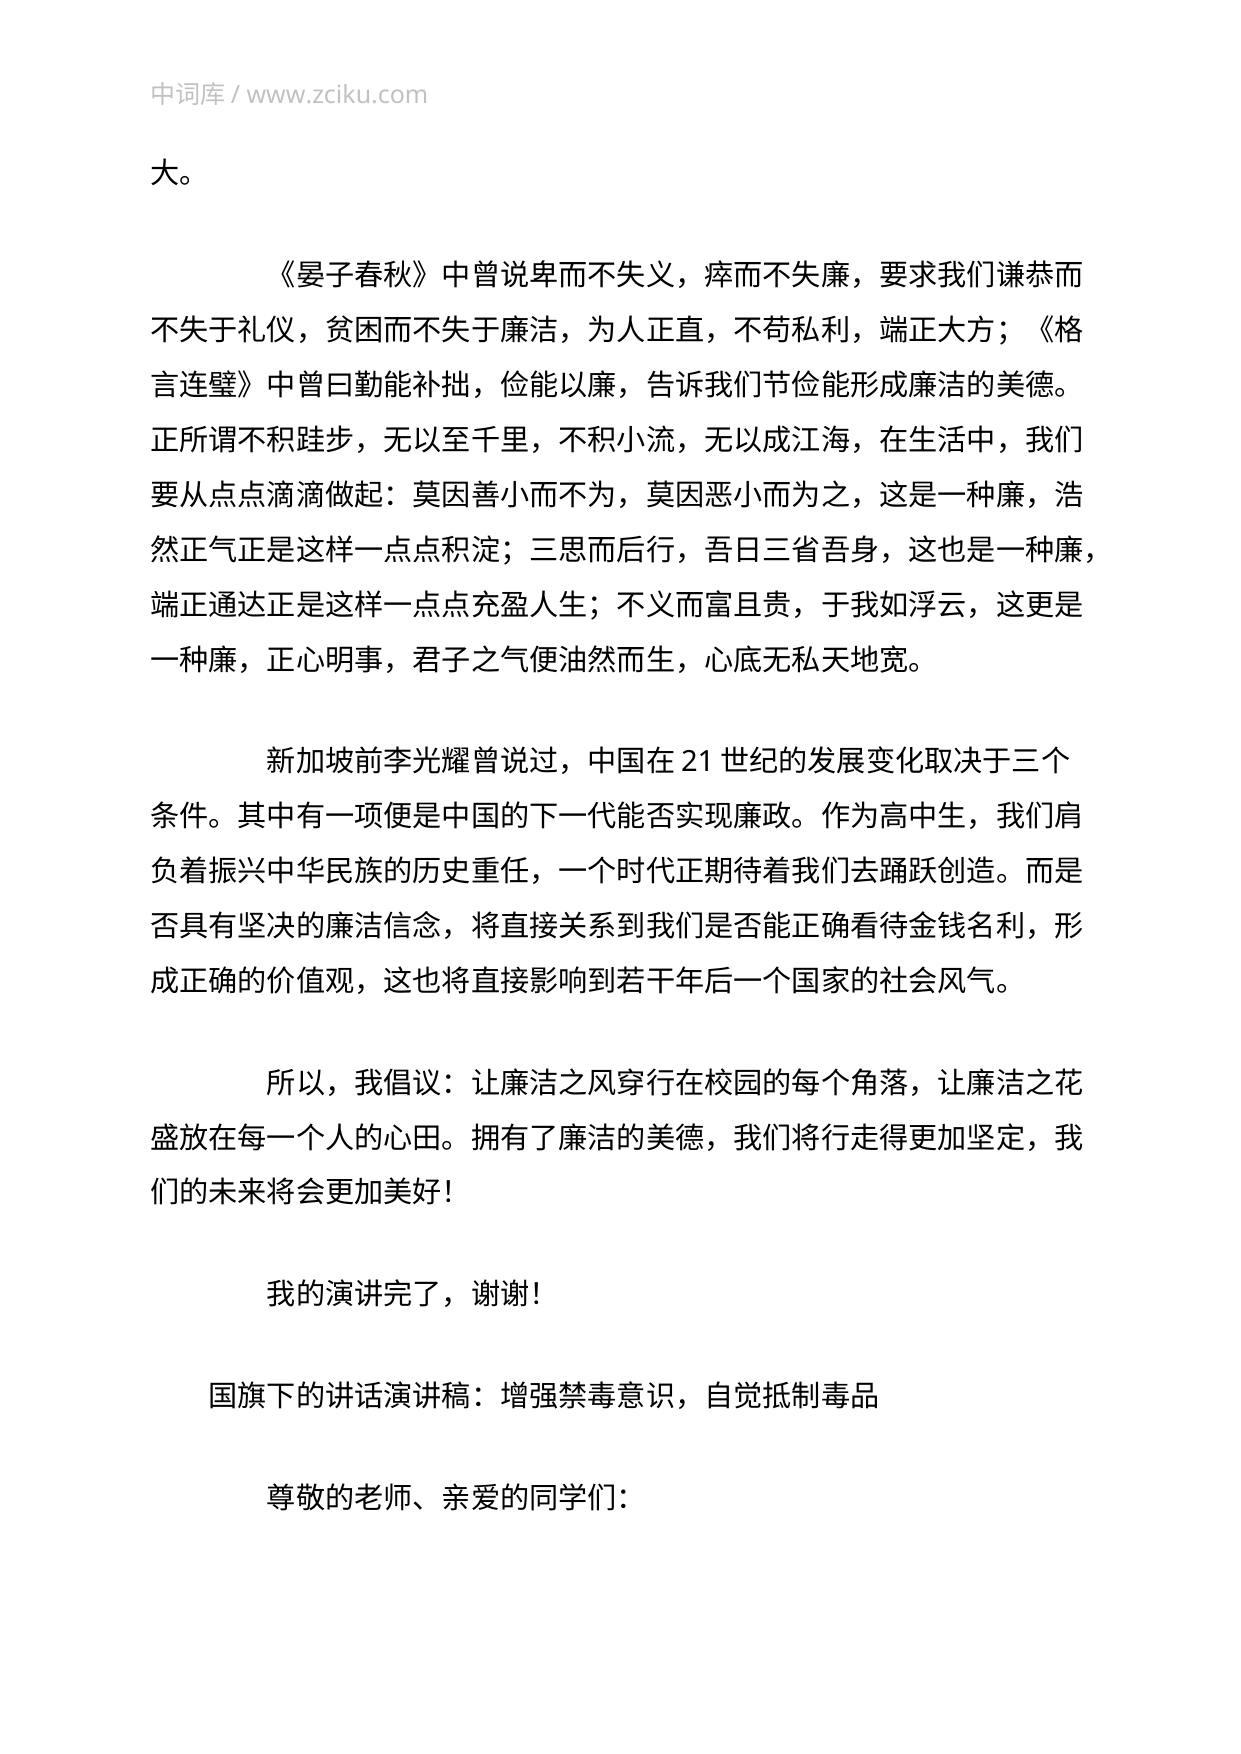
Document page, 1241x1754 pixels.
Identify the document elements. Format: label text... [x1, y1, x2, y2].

text 我的演讲完了，谢谢！ [150, 1271, 1090, 1313]
text 国旗下的讲话演讲稿：增强禁毒意识，自觉抵制毒品 [150, 1373, 1090, 1415]
text 《晏子春秋》中曾说卑而不失义，瘁而不失廉，要求我们谦恭而不失于礼仪，贫困而不失于廉洁，为人正直，不苟私利，端正大方；《格言连璧》中曾曰勤能补拙，俭能以廉，告诉我们节俭能形成廉洁的美德。正所谓不积跬步，无以至千里，不积小流，无以成江海，在生活中，我们要从点点滴滴做起：莫因善小而不为，莫因恶小而为之，这是一种廉，浩然正气正是这样一点点积淀；三思而后行，吾日三省吾身，这也是一种廉，端正通达正是这样一点点充盈人生；不义而富且贵，于我如浮云，这更是一种廉，正心明事，君子之气便油然而生，心底无私天地宽。 [150, 252, 1090, 678]
text 新加坡前李光耀曾说过，中国在21世纪的发展变化取决于三个条件。其中有一项便是中国的下一代能否实现廉政。作为高中生，我们肩负着振兴中华民族的历史重任，一个时代正期待着我们去踊跃创造。而是否具有坚决的廉洁信念，将直接关系到我们是否能正确看待金钱名利，形成正确的价值观，这也将直接影响到若干年后一个国家的社会风气。 [150, 738, 1090, 1000]
text 尊敬的老师、亲爱的同学们： [150, 1474, 1090, 1517]
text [150, 150, 1090, 192]
text 所以，我倡议：让廉洁之风穿行在校园的每个角落，让廉洁之花盛放在每一个人的心田。拥有了廉洁的美德，我们将行走得更加坚定，我们的未来将会更加美好！ [150, 1059, 1090, 1211]
